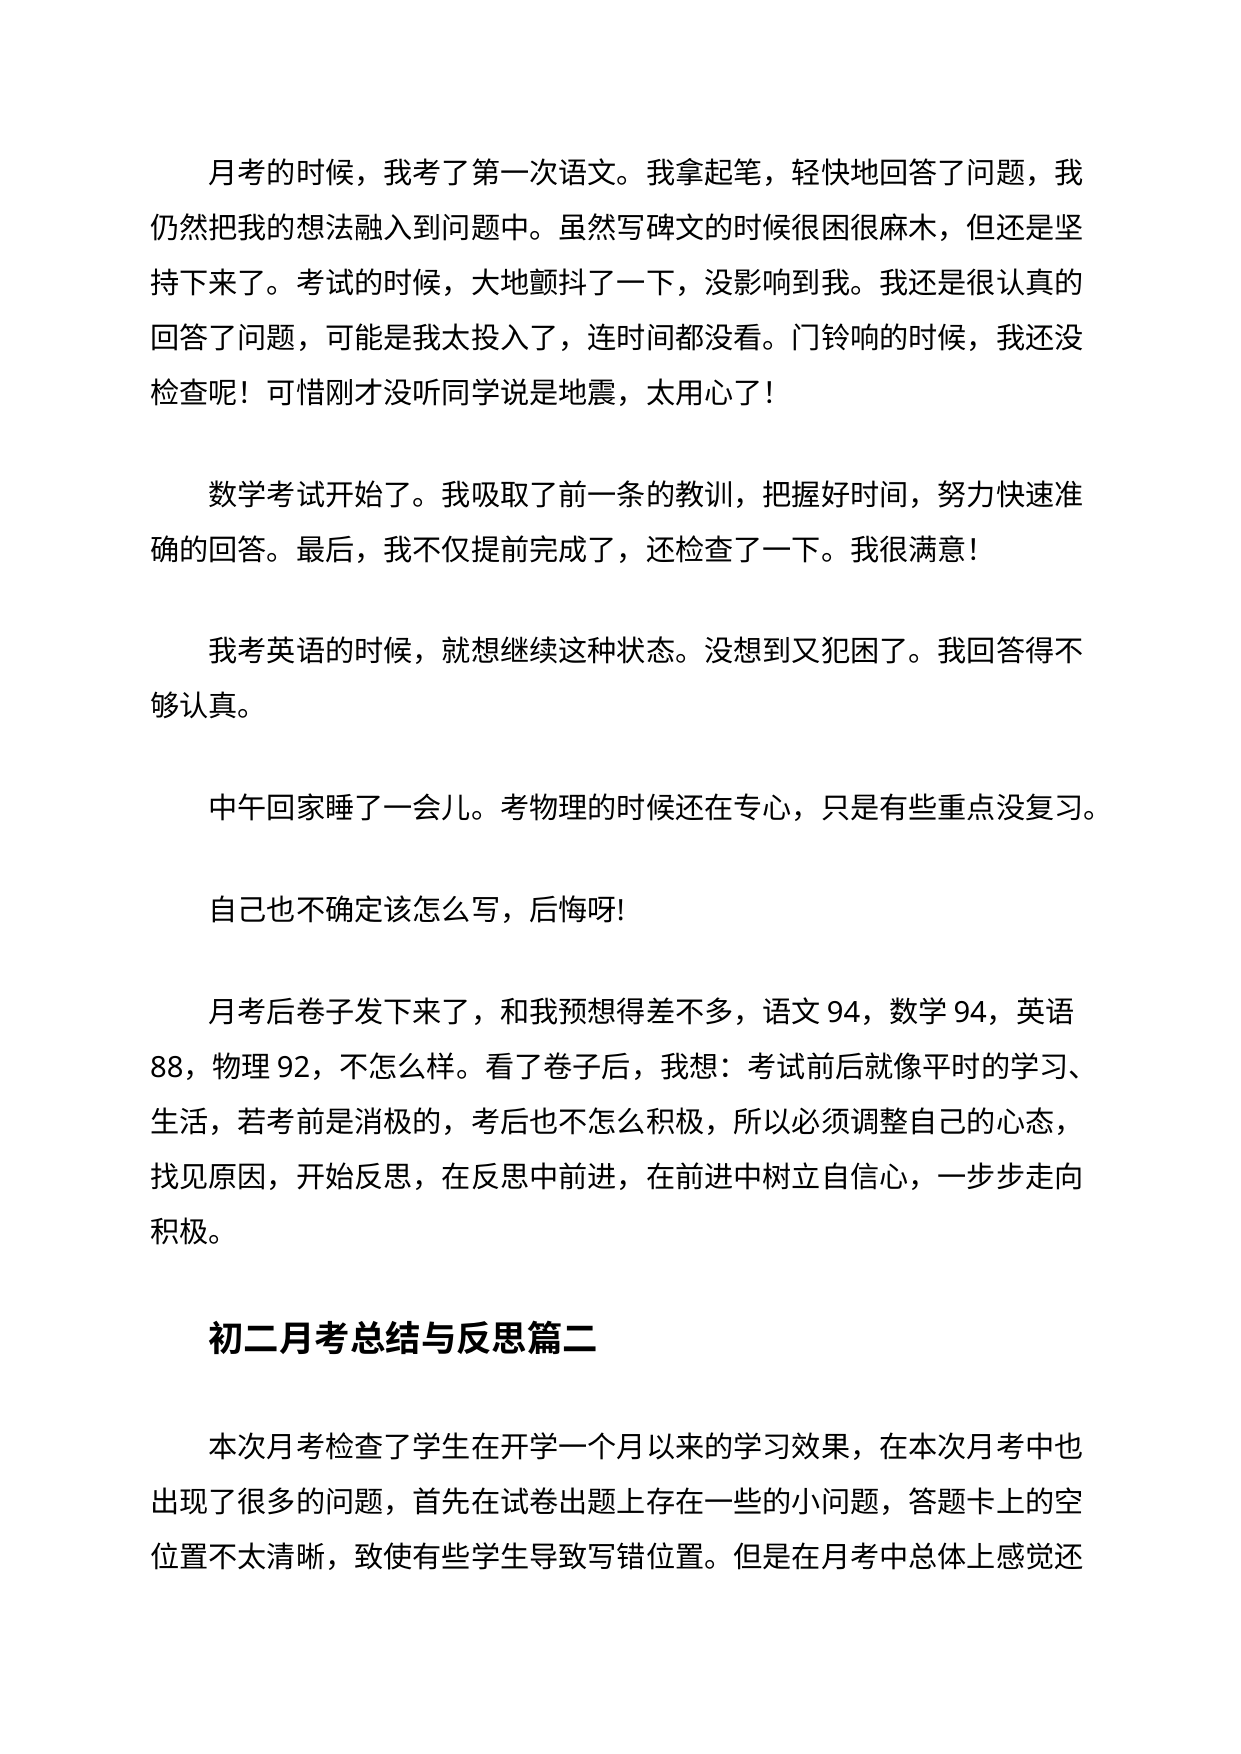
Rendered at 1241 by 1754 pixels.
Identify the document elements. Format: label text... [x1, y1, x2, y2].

text 我考英语的时候，就想继续这种状态。没想到又犯困了。我回答得不够认真。 [150, 628, 1090, 725]
text 初二月考总结与反思篇二 [150, 1310, 1090, 1361]
text 中午回家睡了一会儿。考物理的时候还在专心，只是有些重点没复习。 [150, 785, 1090, 827]
text 月考后卷子发下来了，和我预想得差不多，语文94，数学94，英语88，物理92，不怎么样。看了卷子后，我想：考试前后就像平时的学习、生活，若考前是消极的，考后也不怎么积极，所以必须调整自己的心态，找见原因，开始反思，在反思中前进，在前进中树立自信心，一步步走向积极。 [150, 988, 1090, 1251]
text 自己也不确定该怎么写，后悔呀! [150, 886, 1090, 929]
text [150, 1423, 1090, 1576]
text 数学考试开始了。我吸取了前一条的教训，把握好时间，努力快速准确的回答。最后，我不仅提前完成了，还检查了一下。我很满意！ [150, 471, 1090, 568]
text 月考的时候，我考了第一次语文。我拿起笔，轻快地回答了问题，我仍然把我的想法融入到问题中。虽然写碑文的时候很困很麻木，但还是坚持下来了。考试的时候，大地颤抖了一下，没影响到我。我还是很认真的回答了问题，可能是我太投入了，连时间都没看。门铃响的时候，我还没检查呢！可惜刚才没听同学说是地震，太用心了！ [150, 150, 1090, 412]
